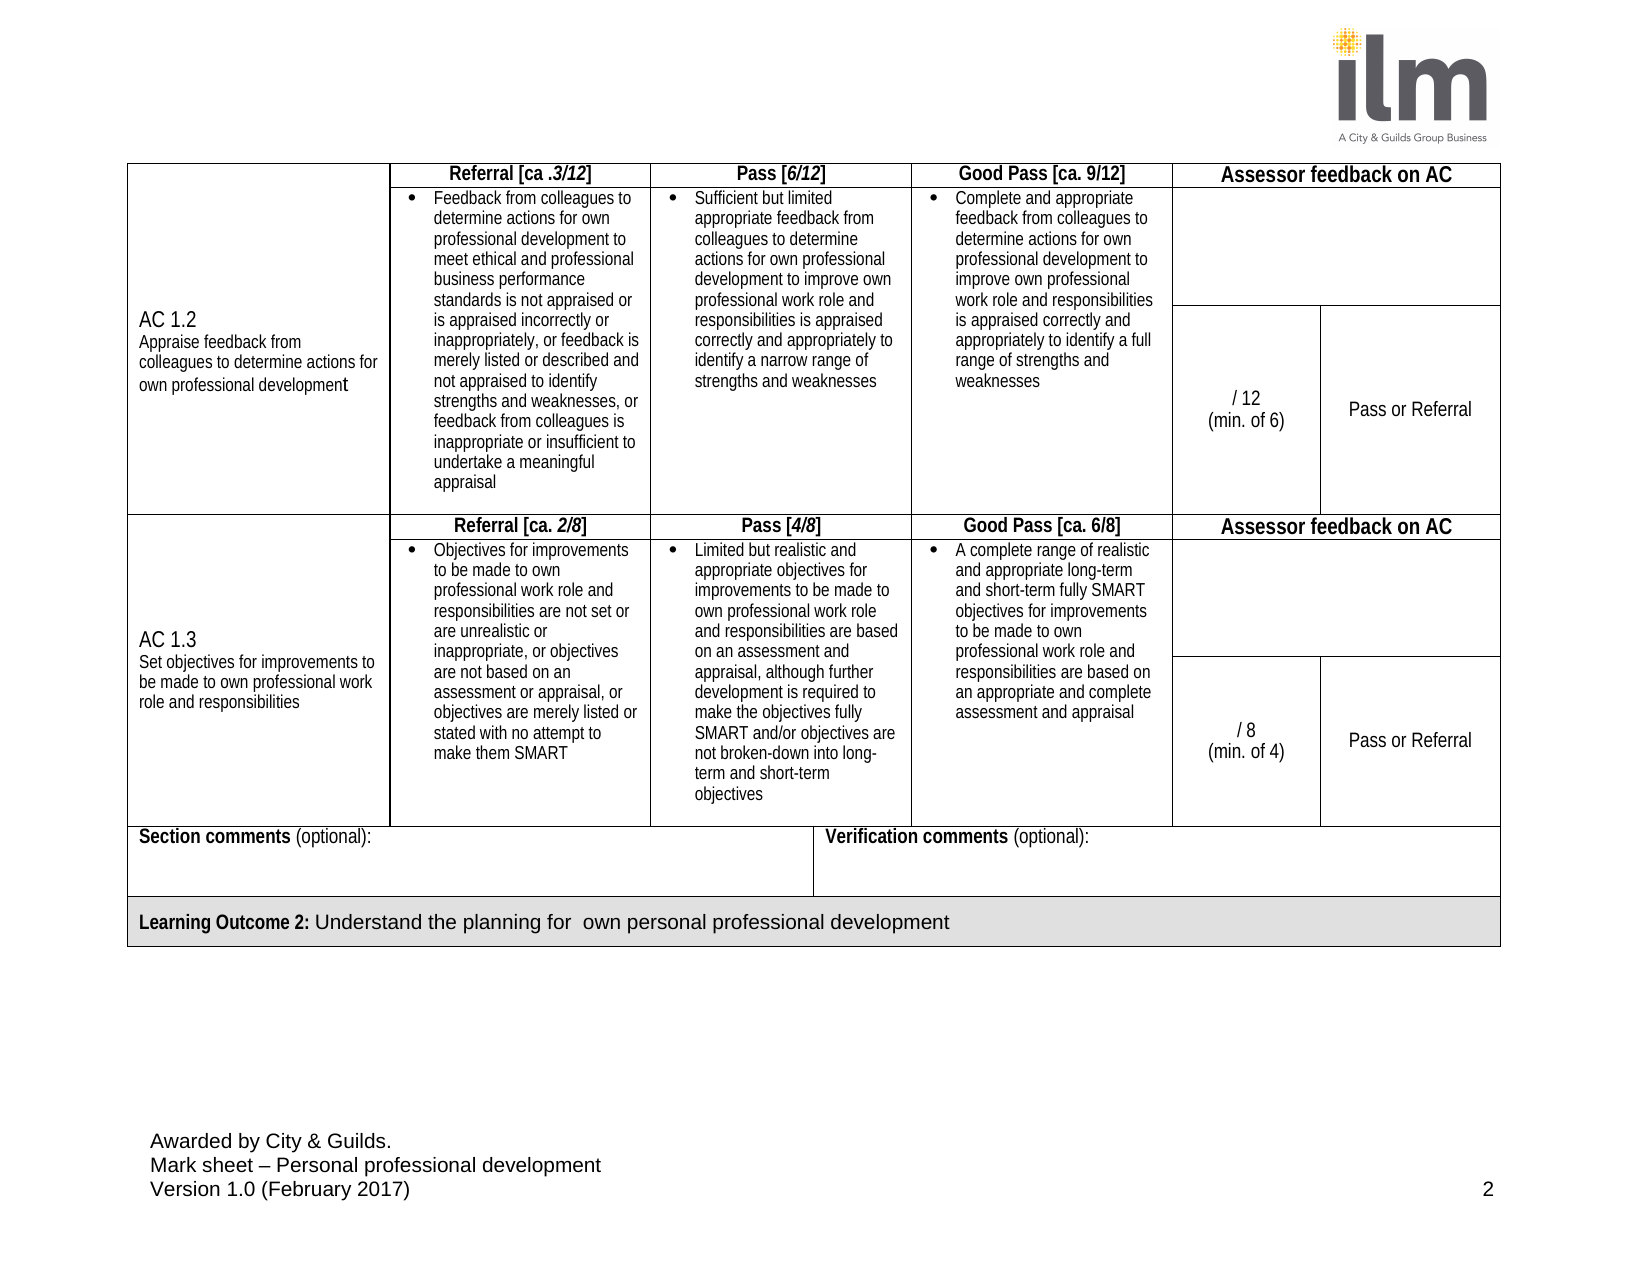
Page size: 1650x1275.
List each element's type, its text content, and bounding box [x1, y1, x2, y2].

picture [1331, 28, 1499, 148]
table_cell Referral [ca. 2/8] [391, 515, 650, 539]
table_cell Limited but realistic and appropriate objectives for improvements to be made to own professional work role and responsibilities are based on an assessment and appraisal, although further development is required to make the objectives fully SMART and/or objectives are not broken-down into long-term and short-term objectives [651, 540, 911, 826]
table_cell Learning Outcome 2: Understand the planning for own personal professional development [128, 897, 1500, 946]
table_header Assessor feedback on AC [1173, 164, 1500, 187]
table_header Referral [ca .3/12] [391, 164, 650, 187]
table_header AC 1.2 Appraise feedback from colleagues to determine actions for own professional development [128, 164, 389, 514]
table_header Pass [6/12] [651, 164, 911, 187]
table_cell / 8 (min. of 4) [1173, 657, 1320, 826]
table_cell [1173, 188, 1500, 304]
table_cell Pass or Referral [1321, 657, 1500, 826]
table_cell Pass [4/8] [651, 515, 911, 539]
table_cell Complete and appropriate feedback from colleagues to determine actions for own professional development to improve own professional work role and responsibilities is appraised correctly and appropriately to identify a full range of strengths and weaknesses [912, 188, 1172, 514]
table_cell A complete range of realistic and appropriate long-term and short-term fully SMART objectives for improvements to be made to own professional work role and responsibilities are based on an appropriate and complete assessment and appraisal [912, 540, 1172, 826]
table_cell Feedback from colleagues to determine actions for own professional development to meet ethical and professional business performance standards is not appraised or is appraised incorrectly or inappropriately, or feedback is merely listed or described and not appraised to identify strengths and weaknesses, or feedback from colleagues is inappropriate or insufficient to undertake a meaningful appraisal [391, 188, 650, 514]
table_header Good Pass [ca. 9/12] [912, 164, 1172, 187]
table_cell Objectives for improvements to be made to own professional work role and responsibilities are not set or are unrealistic or inappropriate, or objectives are not based on an assessment or appraisal, or objectives are merely listed or stated with no attempt to make them SMART [391, 540, 650, 826]
table_cell Verification comments (optional): [814, 827, 1500, 896]
table_cell AC 1.3 Set objectives for improvements to be made to own professional work role and responsibilities [128, 515, 389, 826]
table_cell [1173, 540, 1500, 656]
table_cell Section comments (optional): [128, 827, 813, 896]
table_cell Good Pass [ca. 6/8] [912, 515, 1172, 539]
table_cell Pass or Referral [1321, 306, 1500, 514]
table_cell Sufficient but limited appropriate feedback from colleagues to determine actions for own professional development to improve own professional work role and responsibilities is appraised correctly and appropriately to identify a narrow range of strengths and weaknesses [651, 188, 911, 514]
table_cell Assessor feedback on AC [1173, 515, 1500, 539]
table_cell / 12 (min. of 6) [1173, 306, 1320, 514]
